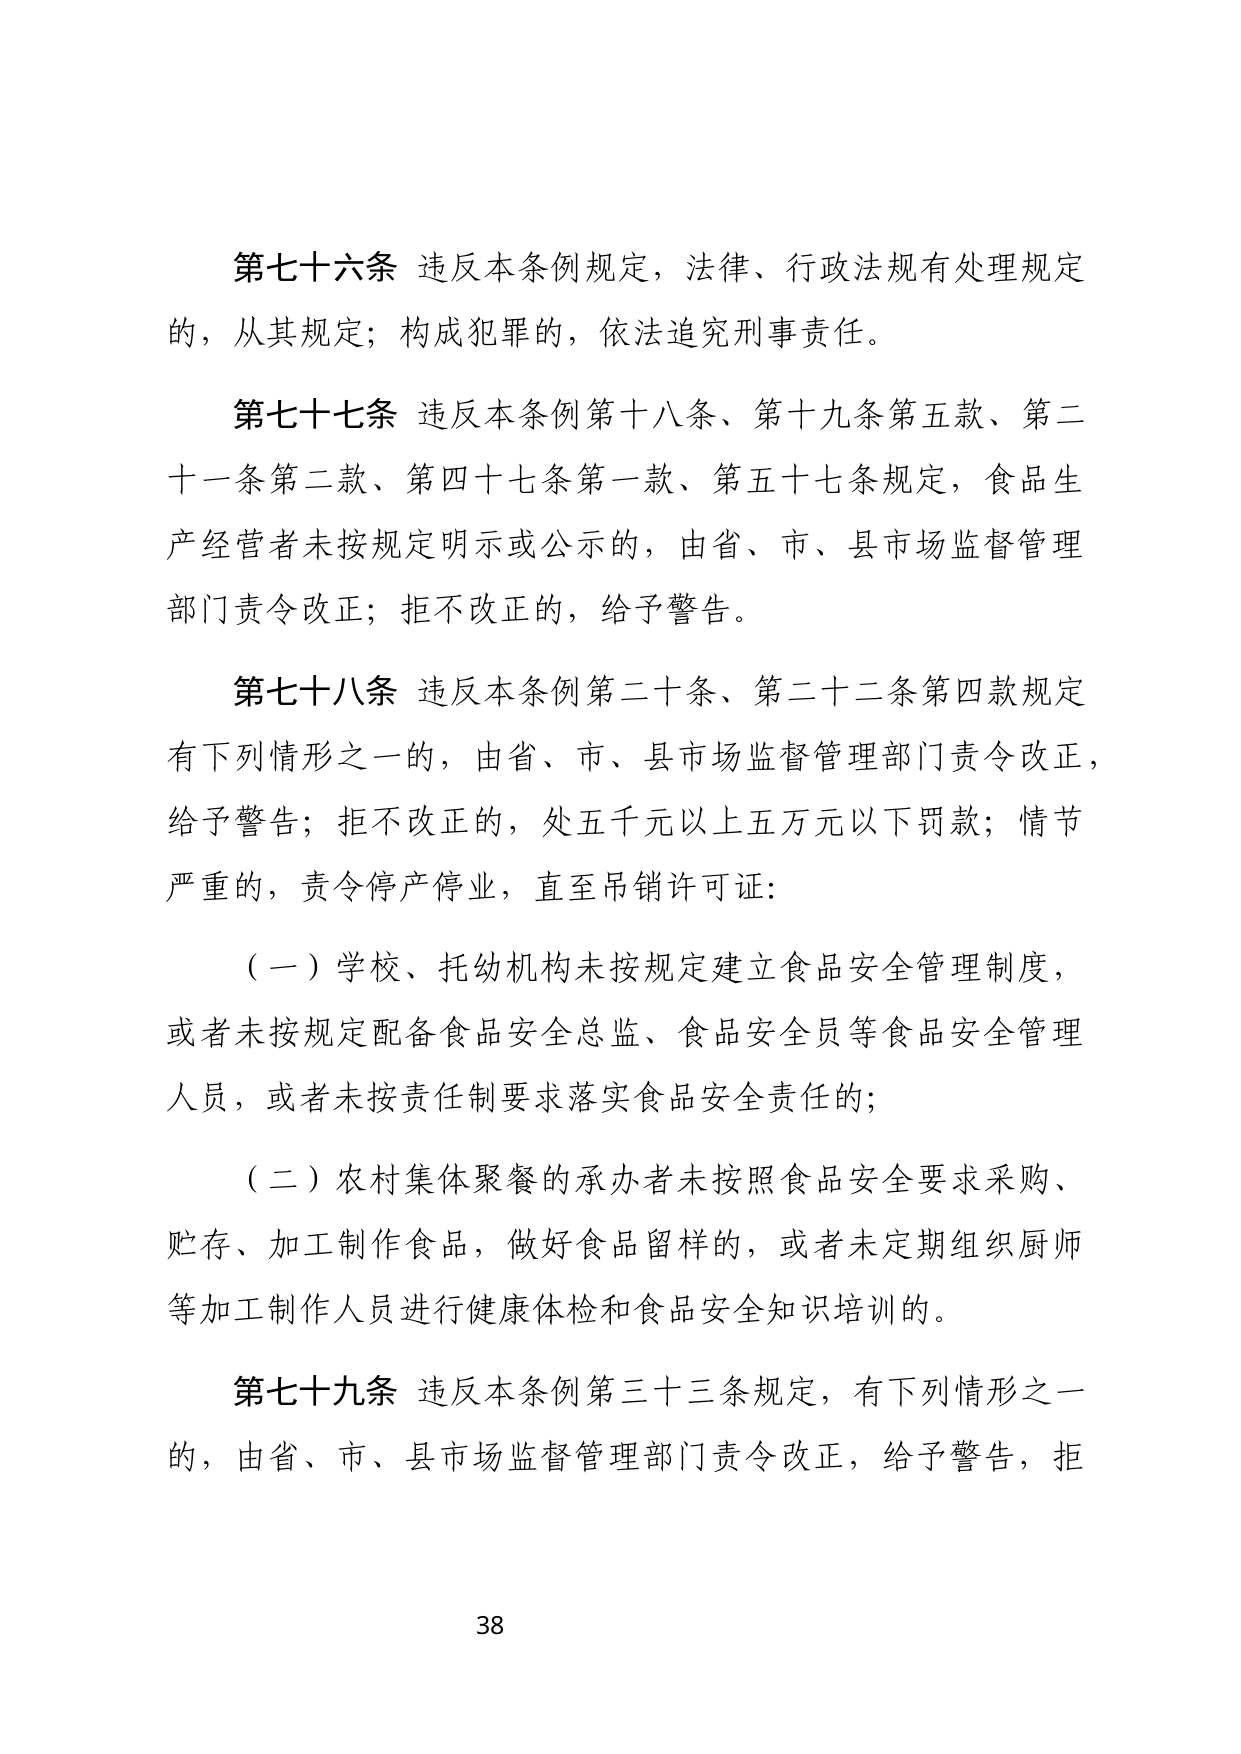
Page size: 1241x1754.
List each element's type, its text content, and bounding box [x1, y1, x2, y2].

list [165, 1356, 1087, 1486]
list 违反本条例第二十条、第二十二条第四款规定，有下列情形之一的，由省、市、县市场监督管理部门责令改正，给予警告；拒不改正的，处五千元以上五万元以下罚款；情节严重的，责令停产停业，直至吊销许可证： [165, 656, 1087, 916]
list 违反本条例规定，法律、行政法规有处理规定的，从其规定；构成犯罪的，依法追究刑事责任。 [165, 233, 1087, 363]
text （二）农村集体聚餐的承办者未按照食品安全要求采购、贮存、加工制作食品，做好食品留样的，或者未定期组织厨师等加工制作人员进行健康体检和食品安全知识培训的。 [165, 1144, 1087, 1339]
text （一）学校、托幼机构未按规定建立食品安全管理制度，或者未按规定配备食品安全总监、食品安全员等食品安全管理人员，或者未按责任制要求落实食品安全责任的； [165, 933, 1087, 1128]
list 违反本条例第十八条、第十九条第五款、第二十一条第二款、第四十七条第一款、第五十七条规定，食品生产经营者未按规定明示或公示的，由省、市、县市场监督管理部门责令改正；拒不改正的，给予警告。 [165, 379, 1087, 639]
